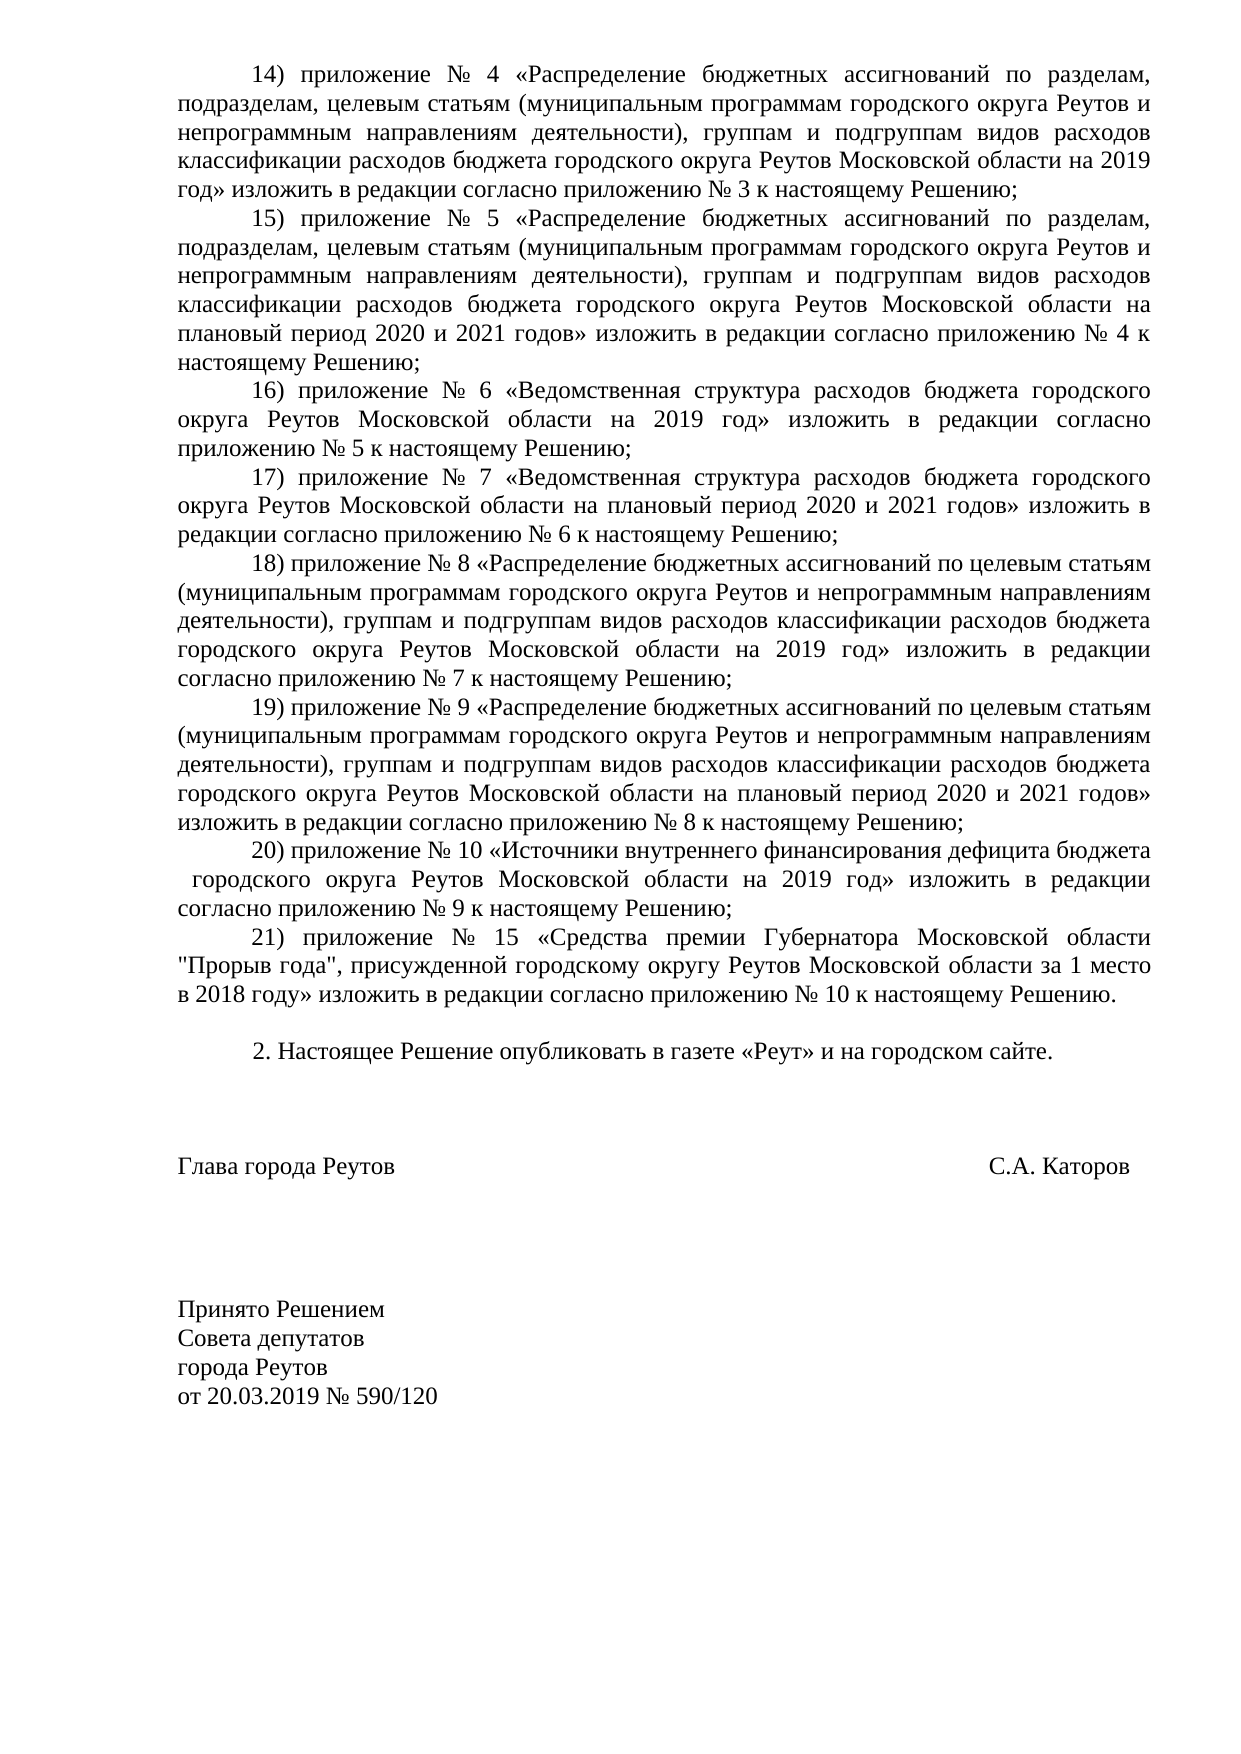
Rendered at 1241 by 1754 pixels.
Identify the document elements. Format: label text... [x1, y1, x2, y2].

text Совета депутатов [177, 1323, 1152, 1352]
text города Реутов [177, 1352, 1152, 1381]
text 18) приложение № 8 «Распределение бюджетных ассигнований по целевым статьям (муниципальным программам городского округа Реутов и непрограммным направлениям деятельности), группам и подгруппам видов расходов классификации расходов бюджета городского округа Реутов Московской области на 2019 год» изложить в редакции согласно приложению № 7 к настоящему Решению; [177, 548, 1152, 692]
text 19) приложение № 9 «Распределение бюджетных ассигнований по целевым статьям (муниципальным программам городского округа Реутов и непрограммным направлениям деятельности), группам и подгруппам видов расходов классификации расходов бюджета городского округа Реутов Московской области на плановый период 2020 и 2021 годов» изложить в редакции согласно приложению № 8 к настоящему Решению; [177, 692, 1152, 835]
text Принято Решением [177, 1294, 1152, 1323]
text 17) приложение № 7 «Ведомственная структура расходов бюджета городского округа Реутов Московской области на плановый период 2020 и 2021 годов» изложить в редакции согласно приложению № 6 к настоящему Решению; [177, 462, 1152, 548]
text 20) приложение № 10 «Источники внутреннего финансирования дефицита бюджета [177, 835, 1152, 864]
text 2. Настоящее Решение опубликовать в газете «Реут» и на городском сайте. [177, 1036, 1152, 1064]
text городского округа Реутов Московской области на 2019 год» изложить в редакции согласно приложению № 9 к настоящему Решению; [177, 864, 1152, 922]
text 15) приложение № 5 «Распределение бюджетных ассигнований по разделам, подразделам, целевым статьям (муниципальным программам городского округа Реутов и непрограммным направлениям деятельности), группам и подгруппам видов расходов классификации расходов бюджета городского округа Реутов Московской области на плановый период 2020 и 2021 годов» изложить в редакции согласно приложению № 4 к настоящему Решению; [177, 203, 1152, 375]
text 21) приложение № 15 «Средства премии Губернатора Московской области "Прорыв года", присужденной городскому округу Реутов Московской области за 1 место в 2018 году» изложить в редакции согласно приложению № 10 к настоящему Решению. [177, 922, 1152, 1008]
text Глава города Реутов С.А. Каторов [177, 1151, 1152, 1179]
text 14) приложение № 4 «Распределение бюджетных ассигнований по разделам, подразделам, целевым статьям (муниципальным программам городского округа Реутов и непрограммным направлениям деятельности), группам и подгруппам видов расходов классификации расходов бюджета городского округа Реутов Московской области на 2019 год» изложить в редакции согласно приложению № 3 к настоящему Решению; [177, 59, 1152, 203]
text от 20.03.2019 № 590/120 [177, 1381, 1152, 1409]
text 16) приложение № 6 «Ведомственная структура расходов бюджета городского округа Реутов Московской области на 2019 год» изложить в редакции согласно приложению № 5 к настоящему Решению; [177, 375, 1152, 462]
